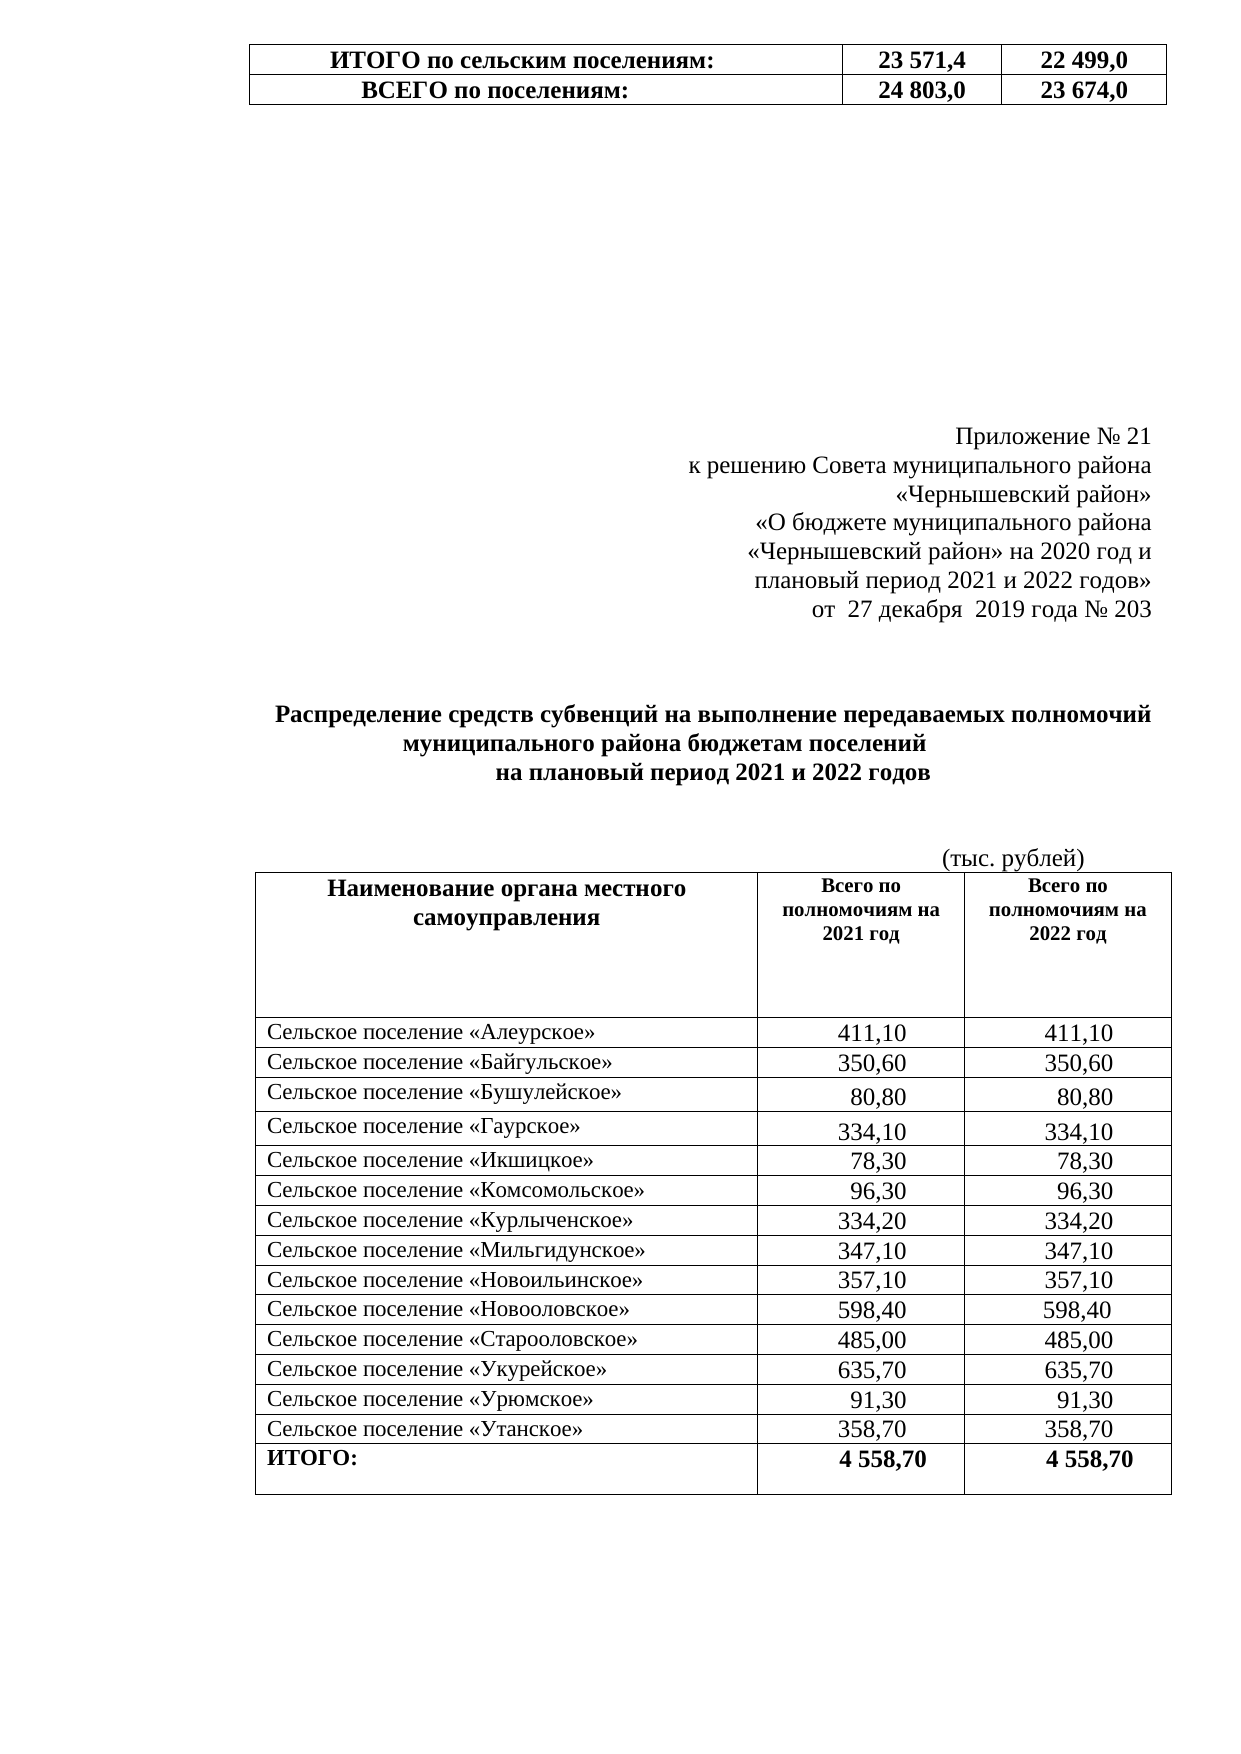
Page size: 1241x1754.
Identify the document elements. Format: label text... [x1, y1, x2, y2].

table_cell 23 571,4 [843, 45, 1001, 74]
table_cell Сельское поселение «Гаурское» [256, 1112, 757, 1145]
table_cell 78,30 [965, 1146, 1171, 1175]
table_cell Сельское поселение «Укурейское» [256, 1355, 757, 1384]
table_cell ИТОГО по сельским поселениям: [250, 45, 842, 74]
table_header Всего по полномочиям на 2022 год [965, 873, 1171, 1017]
table_cell ВСЕГО по поселениям: [250, 75, 842, 104]
table_cell Сельское поселение «Старооловское» [256, 1325, 757, 1354]
table_cell 411,10 [758, 1018, 964, 1047]
table_header Наименование органа местного самоуправления [256, 873, 757, 1017]
table_cell 598,40 [965, 1295, 1171, 1324]
table_cell 4 558,70 [758, 1444, 964, 1494]
table_cell 334,10 [965, 1112, 1171, 1145]
text (тыс. рублей) [177, 843, 1152, 872]
table_cell 80,80 [758, 1078, 964, 1111]
table_cell Сельское поселение «Курлыченское» [256, 1206, 757, 1235]
table_cell 91,30 [758, 1385, 964, 1413]
text «Чернышевский район» на 2020 год и плановый период 2021 и 2022 годов» [177, 536, 1152, 594]
table_cell 78,30 [758, 1146, 964, 1175]
table_cell 411,10 [965, 1018, 1171, 1047]
table_cell ИТОГО: [256, 1444, 757, 1494]
table_cell 22 499,0 [1002, 45, 1166, 74]
table_cell 334,10 [758, 1112, 964, 1145]
table_cell 485,00 [965, 1325, 1171, 1354]
table_cell Сельское поселение «Новоильинское» [256, 1266, 757, 1294]
table_cell 350,60 [965, 1048, 1171, 1077]
table_cell Сельское поселение «Урюмское» [256, 1385, 757, 1413]
table_cell Сельское поселение «Бушулейское» [256, 1078, 757, 1111]
text к решению Совета муниципального района [177, 450, 1152, 479]
text «О бюджете муниципального района [177, 507, 1152, 536]
table_cell 23 674,0 [1002, 75, 1166, 104]
table_cell 598,40 [758, 1295, 964, 1324]
table_cell 350,60 [758, 1048, 964, 1077]
table_cell 358,70 [965, 1415, 1171, 1443]
text от 27 декабря 2019 года № 203 [177, 594, 1152, 622]
table_cell 91,30 [965, 1385, 1171, 1413]
table_cell 96,30 [965, 1176, 1171, 1205]
table_cell 485,00 [758, 1325, 964, 1354]
table_cell Сельское поселение «Утанское» [256, 1415, 757, 1443]
table_cell 358,70 [758, 1415, 964, 1443]
table_cell 357,10 [965, 1266, 1171, 1294]
table_cell Сельское поселение «Байгульское» [256, 1048, 757, 1077]
table_cell Сельское поселение «Комсомольское» [256, 1176, 757, 1205]
table_cell 334,20 [758, 1206, 964, 1235]
table_cell 635,70 [758, 1355, 964, 1384]
text на плановый период 2021 и 2022 годов [177, 757, 1152, 786]
table_cell Сельское поселение «Икшицкое» [256, 1146, 757, 1175]
table_cell 635,70 [965, 1355, 1171, 1384]
table_cell 334,20 [965, 1206, 1171, 1235]
text Распределение средств субвенций на выполнение передаваемых полномочий муниципального района бюджетам поселений [177, 699, 1152, 757]
table_cell 347,10 [758, 1236, 964, 1264]
table_cell Сельское поселение «Новооловское» [256, 1295, 757, 1324]
text Приложение № 21 [177, 421, 1152, 450]
table_cell 4 558,70 [965, 1444, 1171, 1494]
table_cell 96,30 [758, 1176, 964, 1205]
table_cell 80,80 [965, 1078, 1171, 1111]
table_cell Сельское поселение «Алеурское» [256, 1018, 757, 1047]
table_cell 347,10 [965, 1236, 1171, 1264]
text «Чернышевский район» [177, 479, 1152, 507]
table_cell Сельское поселение «Мильгидунское» [256, 1236, 757, 1264]
table_cell 24 803,0 [843, 75, 1001, 104]
table_header Всего по полномочиям на 2021 год [758, 873, 964, 1017]
table_cell 357,10 [758, 1266, 964, 1294]
